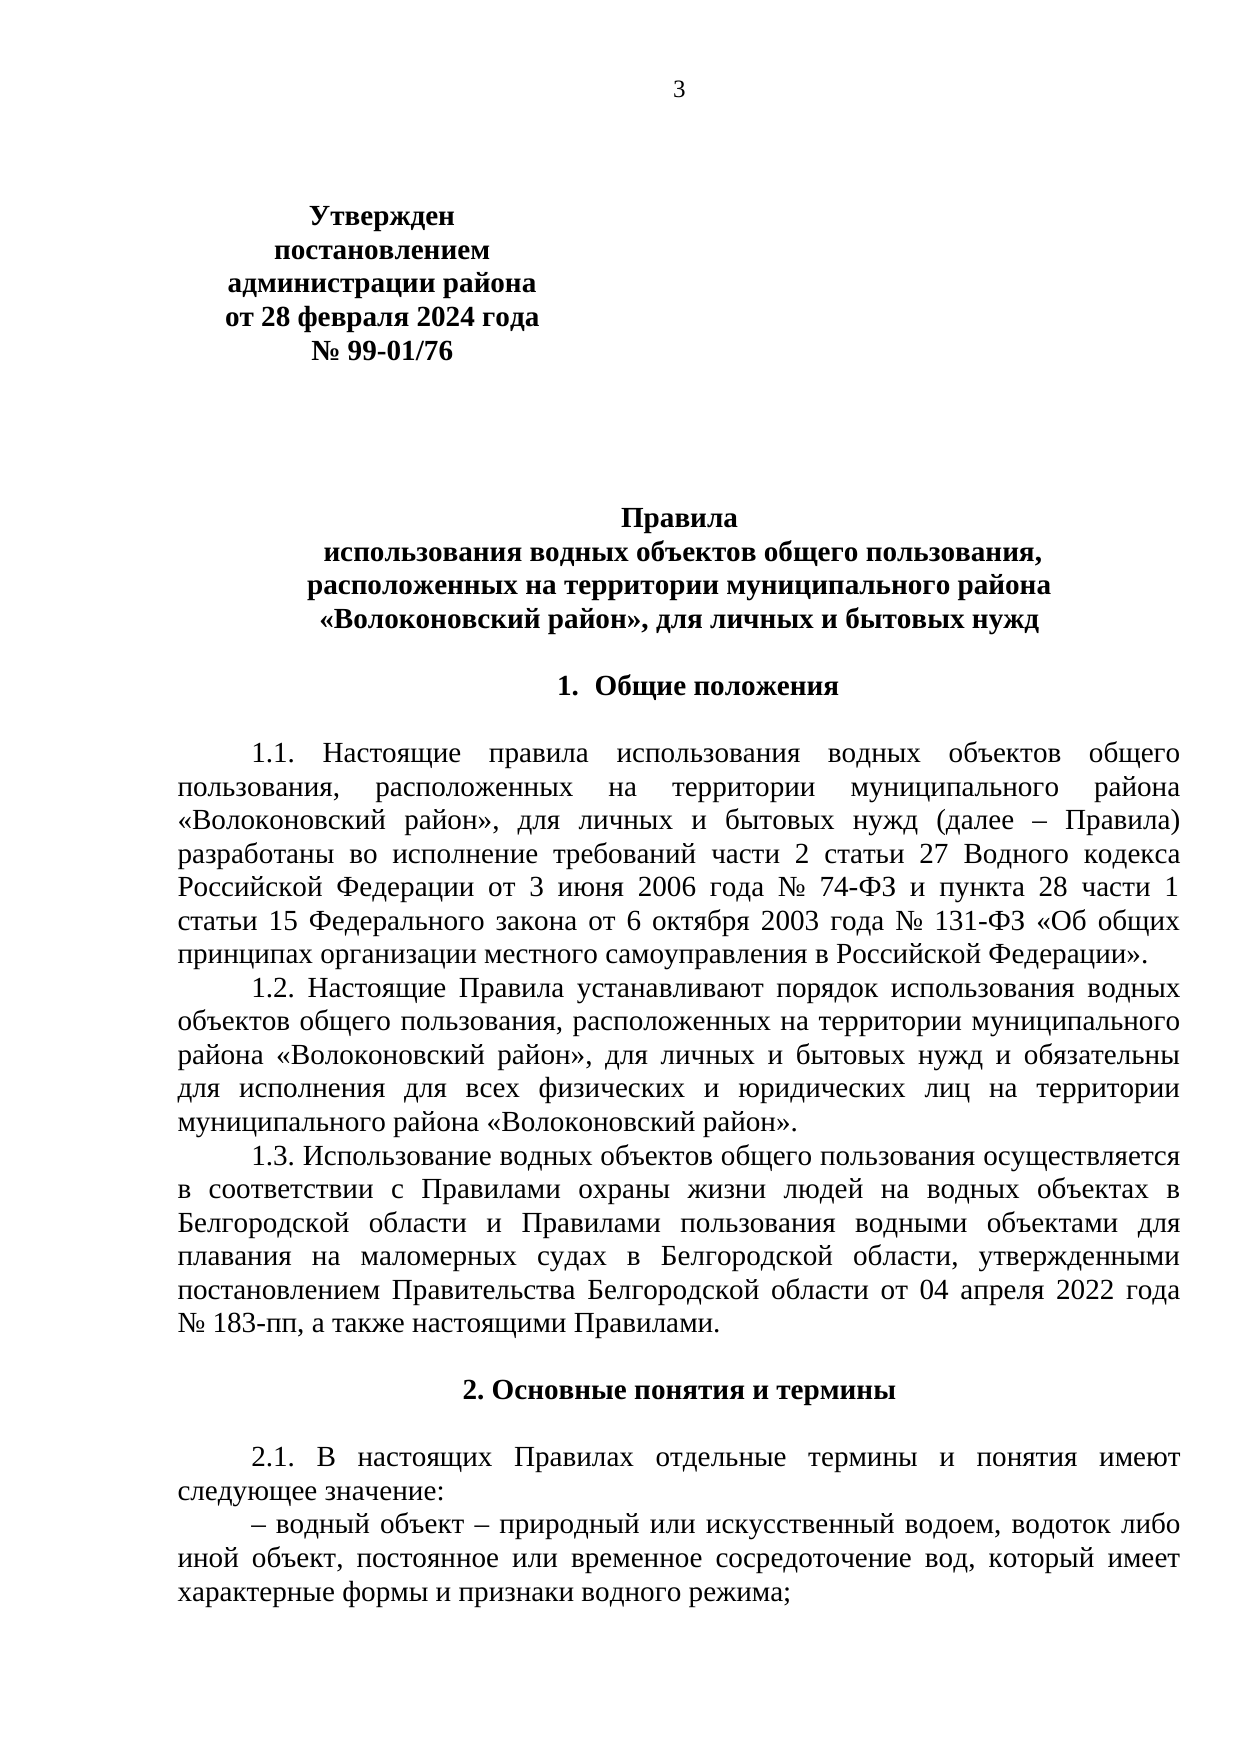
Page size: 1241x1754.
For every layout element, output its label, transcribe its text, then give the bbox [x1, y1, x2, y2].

text 2. Основные понятия и термины [177, 1372, 1181, 1406]
text – водный объект – природный или искусственный водоем, водоток либо иной объект, постоянное или временное сосредоточение вод, который имеет характерные формы и признаки водного режима; [177, 1507, 1181, 1607]
text 1.3. Использование водных объектов общего пользования осуществляется в соответствии с Правилами охраны жизни людей на водных объектах в Белгородской области и Правилами пользования водными объектами для плавания на маломерных судах в Белгородской области, утвержденными постановлением Правительства Белгородской области от 04 апреля 2022 года № 183-пп, а также настоящими Правилами. [177, 1138, 1181, 1339]
text использования водных объектов общего пользования, [177, 534, 1181, 567]
text расположенных на территории муниципального района [177, 567, 1181, 601]
text 1.1. Настоящие правила использования водных объектов общего пользования, расположенных на территории муниципального района «Волоконовский район», для личных и бытовых нужд (далее – Правила) разработаны во исполнение требований части 2 статьи 27 Водного кодекса Российской Федерации от 3 июня 2006 года № 74-ФЗ и пункта 28 части 1 статьи 15 Федерального закона от 6 октября 2003 года № 131-ФЗ «Об общих принципах организации местного самоуправления в Российской Федерации». [177, 735, 1181, 970]
text Правила [177, 500, 1181, 534]
text «Волоконовский район», для личных и бытовых нужд [177, 601, 1181, 634]
table_header Утвержден постановлением администрации района от 28 февраля 2024 года № 99-01/76 [177, 199, 587, 366]
text 2.1. В настоящих Правилах отдельные термины и понятия имеют следующее значение: [177, 1439, 1181, 1507]
list Общие положения [215, 668, 1181, 702]
text 1.2. Настоящие Правила устанавливают порядок использования водных объектов общего пользования, расположенных на территории муниципального района «Волоконовский район», для личных и бытовых нужд и обязательны для исполнения для всех физических и юридических лиц на территории муниципального района «Волоконовский район». [177, 970, 1181, 1138]
